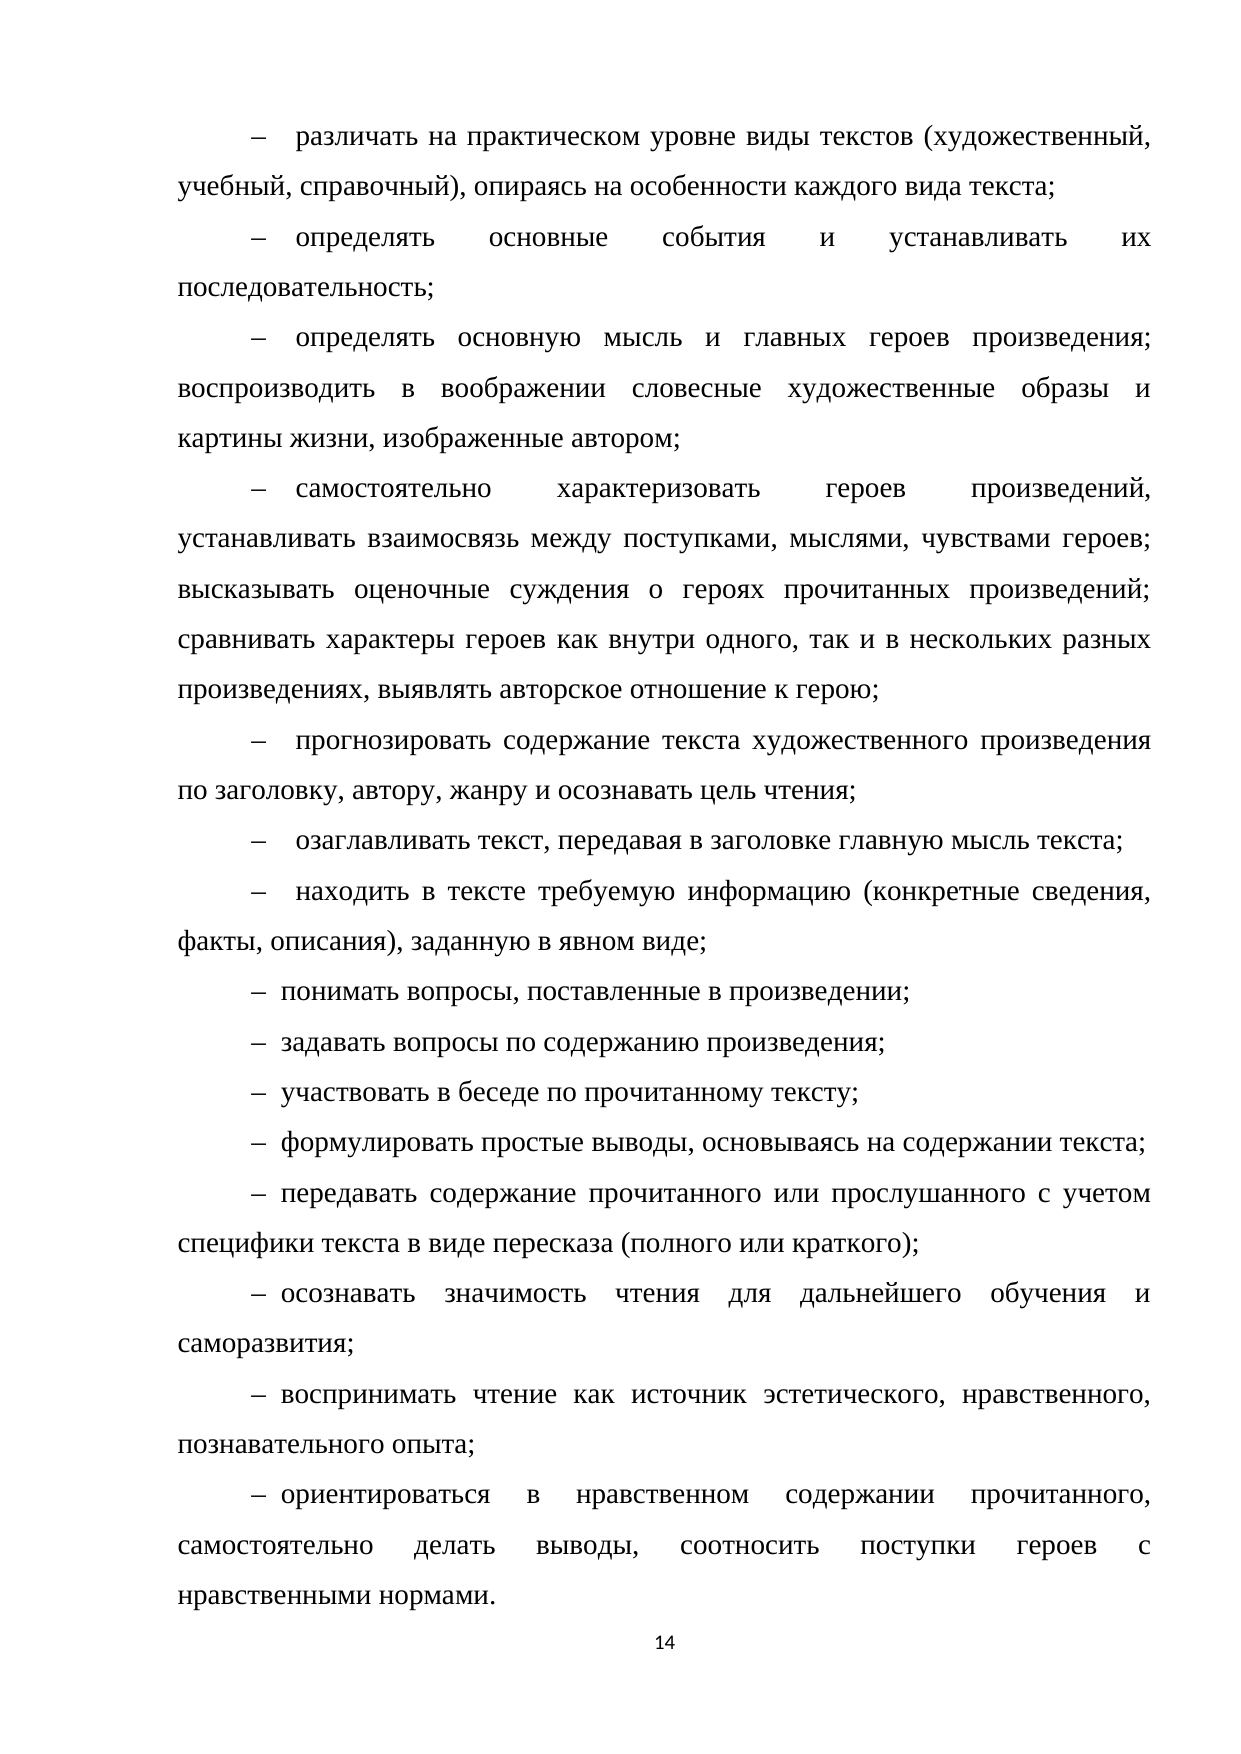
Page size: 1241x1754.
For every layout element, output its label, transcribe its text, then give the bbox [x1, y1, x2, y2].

list участвовать в беседе по прочитанному тексту; [177, 1074, 1152, 1108]
list формулировать простые выводы, основываясь на содержании текста; [177, 1124, 1152, 1158]
list передавать содержание прочитанного или прослушанного с учетом специфики текста в виде пересказа (полного или краткого); [177, 1175, 1152, 1258]
list самостоятельно характеризовать героев произведений, устанавливать взаимосвязь между поступками, мыслями, чувствами героев; высказывать оценочные суждения о героях прочитанных произведений; сравнивать характеры героев как внутри одного, так и в нескольких разных произведениях, выявлять авторское отношение к герою; [177, 470, 1152, 705]
list задавать вопросы по содержанию произведения; [177, 1024, 1152, 1057]
list осознавать значимость чтения для дальнейшего обучения и саморазвития; [177, 1275, 1152, 1359]
list воспринимать чтение как источник эстетического, нравственного, познавательного опыта; [177, 1376, 1152, 1460]
list понимать вопросы, поставленные в произведении; [177, 973, 1152, 1007]
list прогнозировать содержание текста художественного произведения по заголовку, автору, жанру и осознавать цель чтения; [177, 722, 1152, 806]
list ориентироваться в нравственном содержании прочитанного, самостоятельно делать выводы, соотносить поступки героев с нравственными нормами. [177, 1477, 1152, 1611]
list находить в тексте требуемую информацию (конкретные сведения, факты, описания), заданную в явном виде; [177, 873, 1152, 957]
list определять основную мысль и главных героев произведения; воспроизводить в воображении словесные художественные образы и картины жизни, изображенные автором; [177, 319, 1152, 453]
list определять основные события и устанавливать их последовательность; [177, 219, 1152, 303]
list озаглавливать текст, передавая в заголовке главную мысль текста; [177, 822, 1152, 856]
list различать на практическом уровне виды текстов (художественный, учебный, справочный), опираясь на особенности каждого вида текста; [177, 118, 1152, 202]
